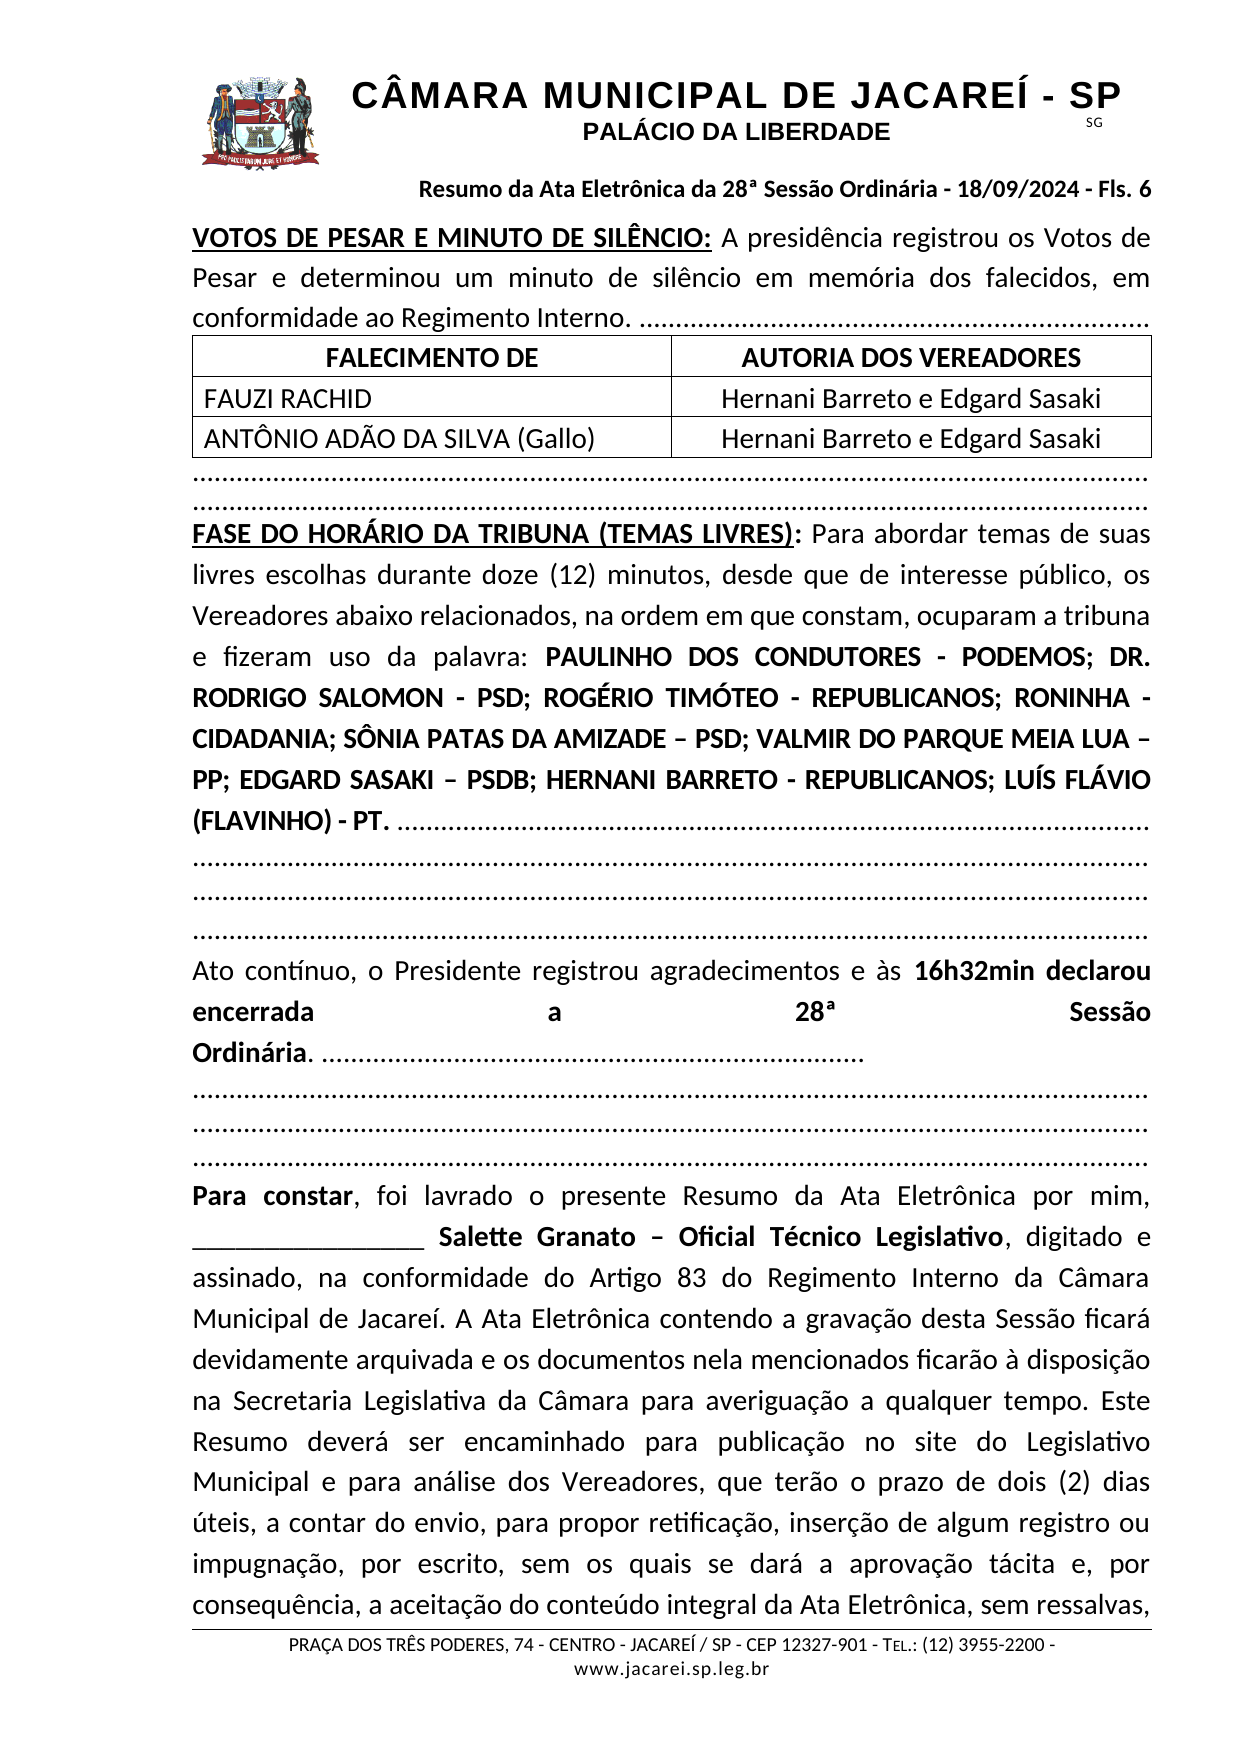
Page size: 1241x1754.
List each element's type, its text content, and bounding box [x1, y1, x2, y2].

table_cell ANTÔNIO ADÃO DA SILVA (Gallo) [193, 417, 671, 457]
table_header FALECIMENTO DE [193, 336, 671, 376]
text VOTOS DE PESAR E MINUTO DE SILÊNCIO: A presidência registrou os Votos de Pesar e determinou um minuto de silêncio em memória dos falecidos, em conformidade ao Regimento Interno. [192, 216, 1152, 335]
table_cell Hernani Barreto e Edgard Sasaki [672, 377, 1151, 416]
table_header AUTORIA DOS VEREADORES [672, 336, 1151, 376]
text FASE DO HORÁRIO DA TRIBUNA (TEMAS LIVRES): Para abordar temas de suas livres escolhas durante doze (12) minutos, desde que de interesse público, os Vereadores abaixo relacionados, na ordem em que constam, ocuparam a tribuna e fizeram uso da palavra: PAULINHO DOS CONDUTORES - PODEMOS; DR. RODRIGO SALOMON - PSD; ROGÉRIO TIMÓTEO - REPUBLICANOS; RONINHA - CIDADANIA; SÔNIA PATAS DA AMIZADE – PSD; VALMIR DO PARQUE MEIA LUA – PP; EDGARD SASAKI – PSDB; HERNANI BARRETO - REPUBLICANOS; LUÍS FLÁVIO (FLAVINHO) - PT. [192, 515, 1152, 838]
table_cell Hernani Barreto e Edgard Sasaki [672, 417, 1151, 457]
picture [201, 76, 320, 171]
text Ato contínuo, o Presidente registrou agradecimentos e às 16h32min declarou encerrada a 28ª Sessão Ordinária. .......................................................................... [192, 952, 1152, 1069]
table_cell FAUZI RACHID [193, 377, 671, 416]
